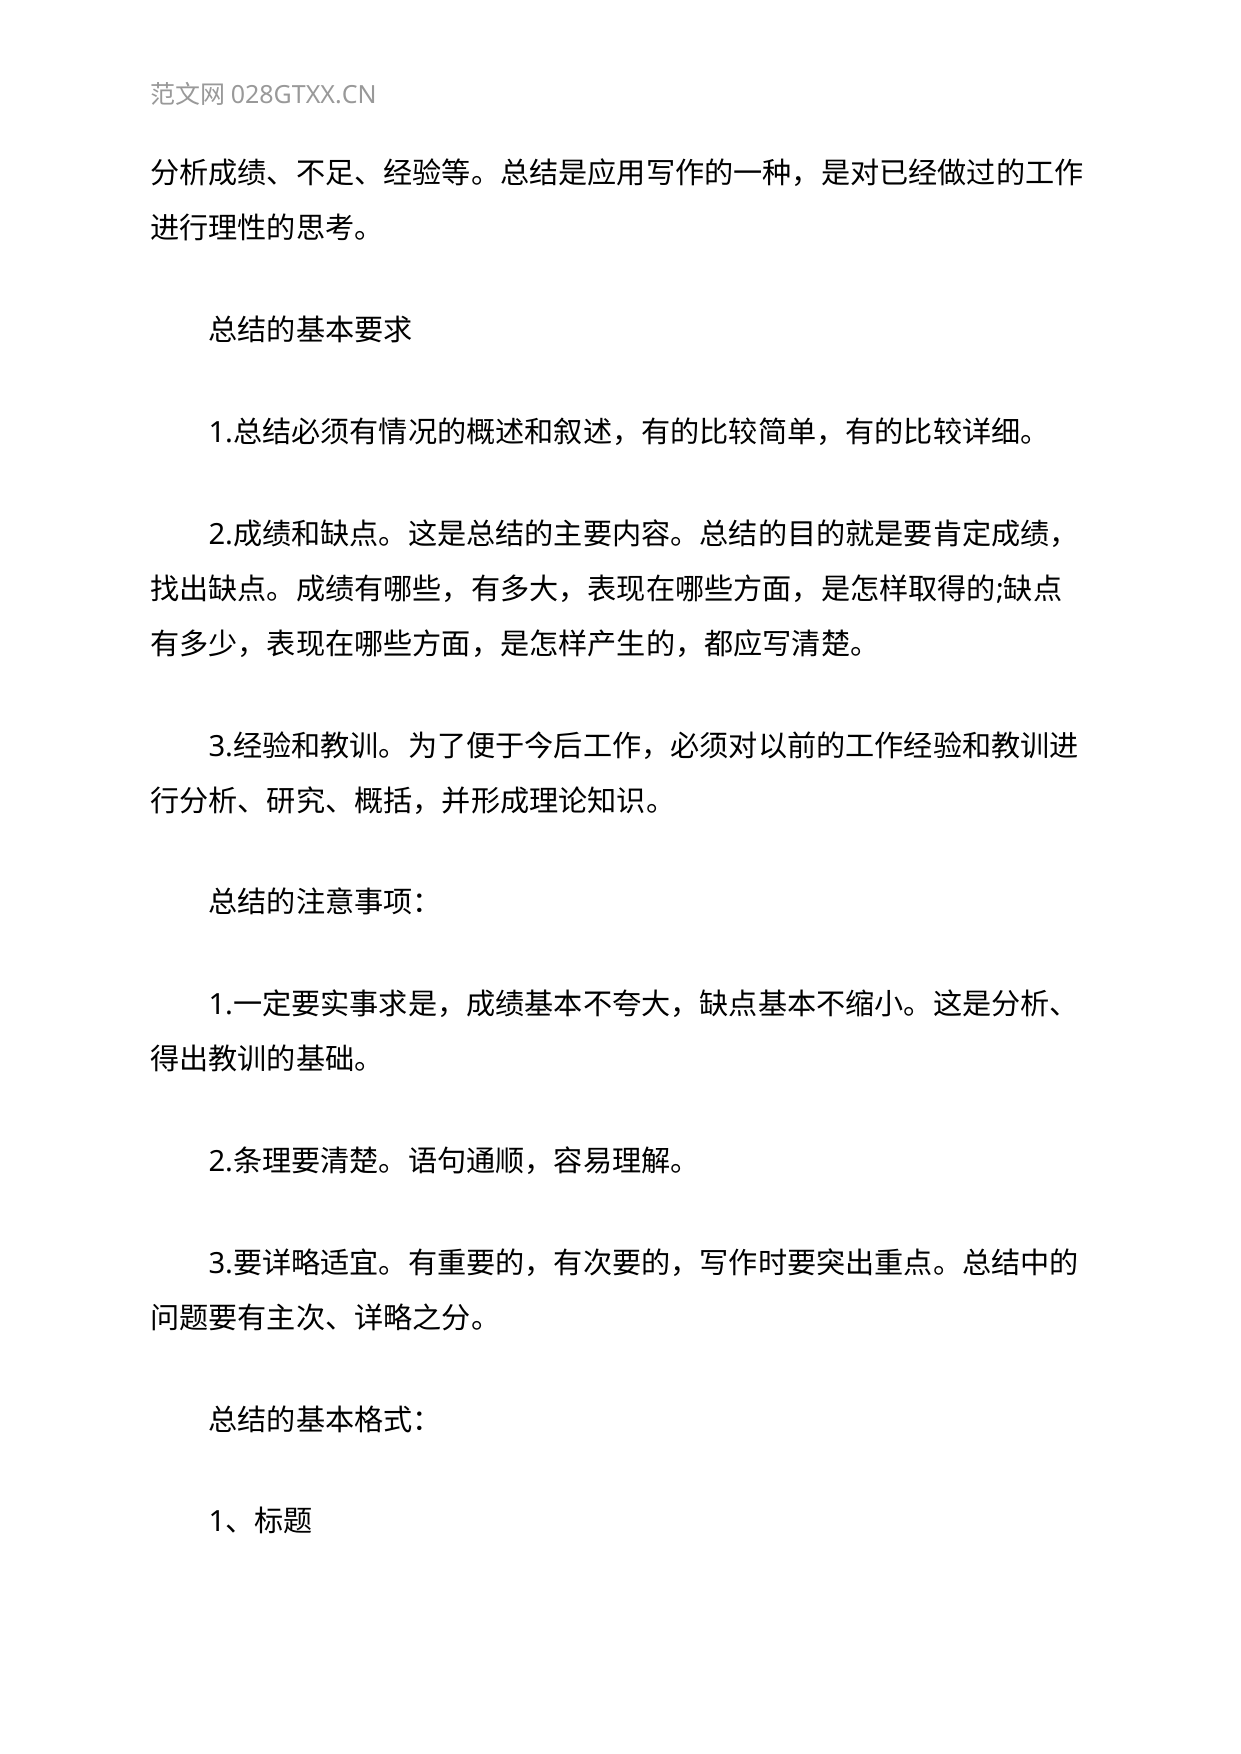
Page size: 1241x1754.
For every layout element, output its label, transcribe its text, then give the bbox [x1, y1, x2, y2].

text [150, 150, 1090, 247]
text 2.成绩和缺点。这是总结的主要内容。总结的目的就是要肯定成绩，找出缺点。成绩有哪些，有多大，表现在哪些方面，是怎样取得的;缺点有多少，表现在哪些方面，是怎样产生的，都应写清楚。 [150, 510, 1090, 663]
text 2.条理要清楚。语句通顺，容易理解。 [150, 1137, 1090, 1180]
text 1.总结必须有情况的概述和叙述，有的比较简单，有的比较详细。 [150, 408, 1090, 451]
text 1、标题 [150, 1498, 1090, 1540]
text 总结的基本要求 [150, 307, 1090, 349]
text 1.一定要实事求是，成绩基本不夸大，缺点基本不缩小。这是分析、得出教训的基础。 [150, 981, 1090, 1078]
text 总结的注意事项： [150, 879, 1090, 921]
text 3.经验和教训。为了便于今后工作，必须对以前的工作经验和教训进行分析、研究、概括，并形成理论知识。 [150, 722, 1090, 819]
text 3.要详略适宜。有重要的，有次要的，写作时要突出重点。总结中的问题要有主次、详略之分。 [150, 1239, 1090, 1337]
text 总结的基本格式： [150, 1396, 1090, 1438]
